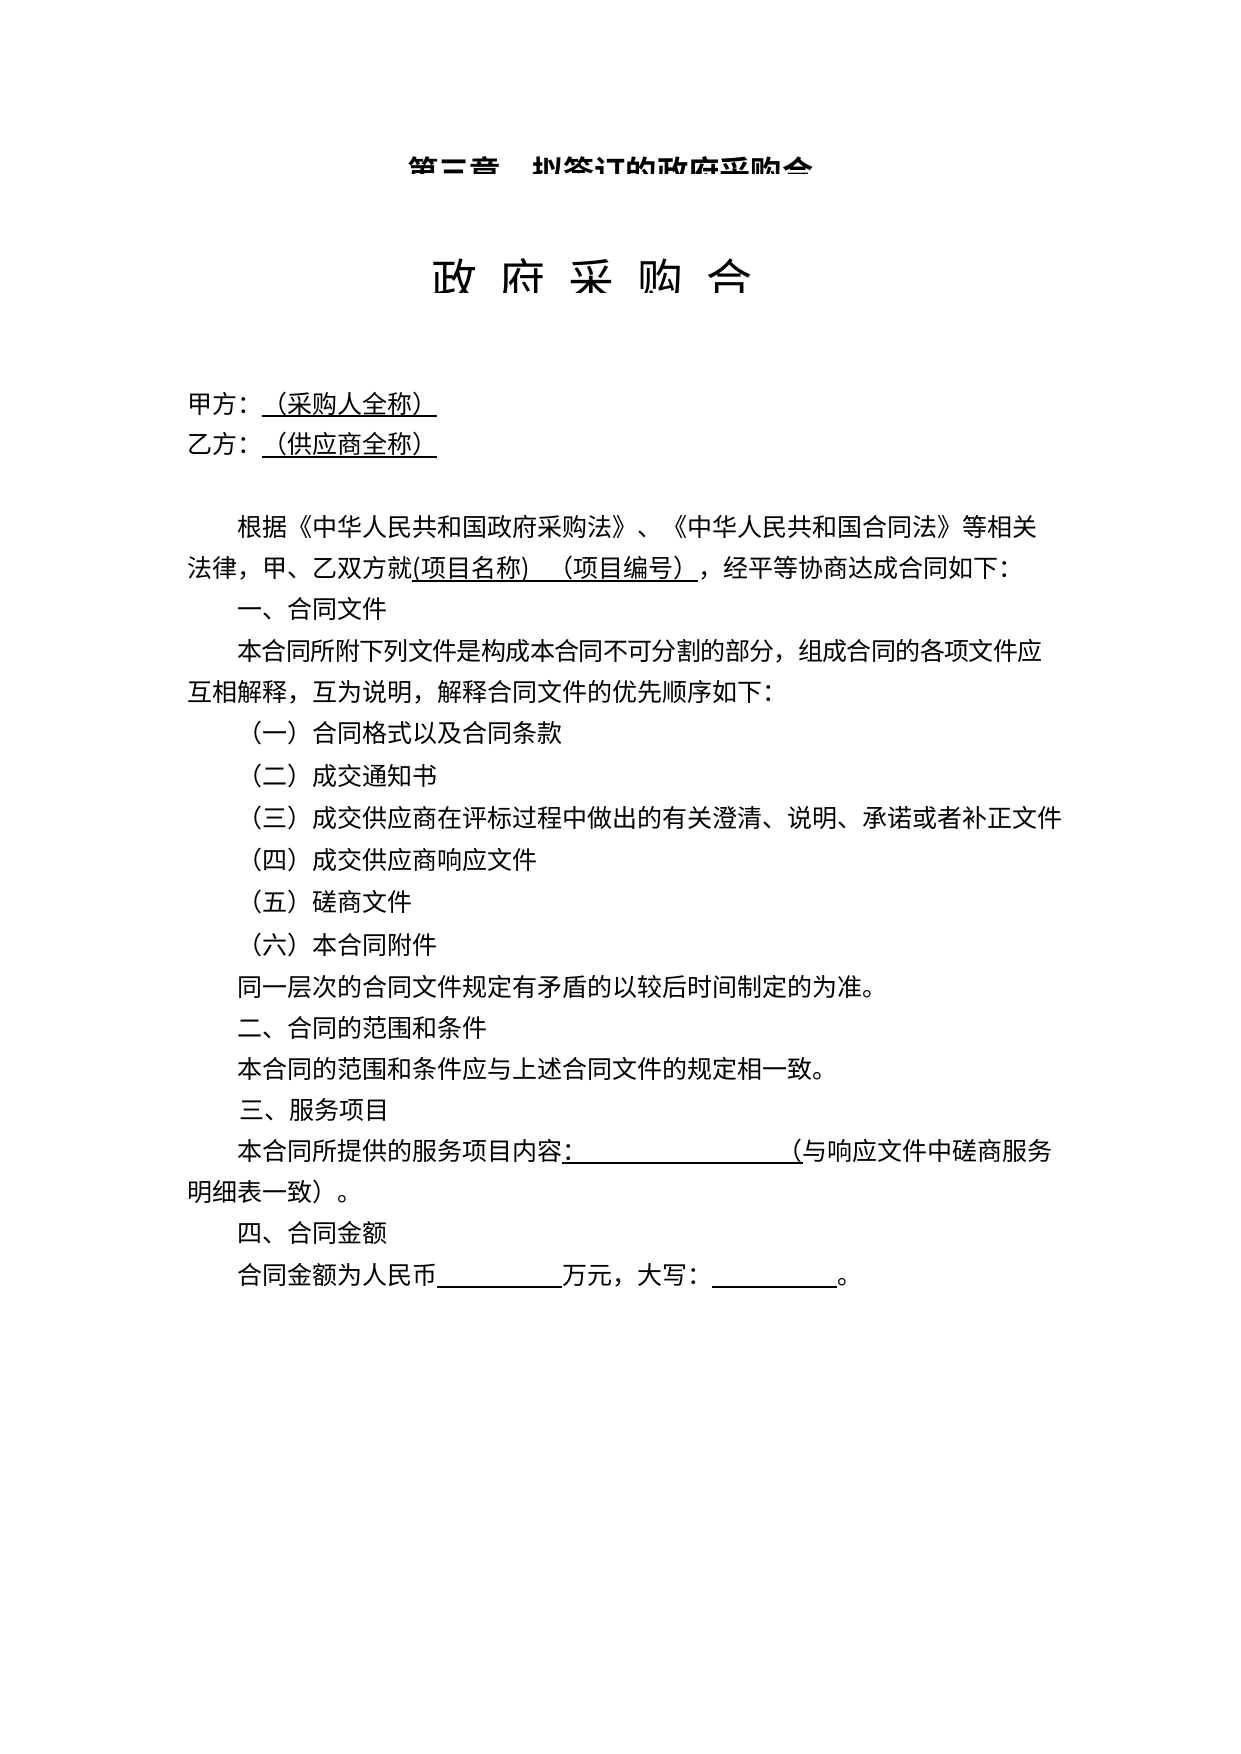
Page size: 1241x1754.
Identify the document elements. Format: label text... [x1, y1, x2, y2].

text 本合同所附下列文件是构成本合同不可分割的部分，组成合同的各项文件应互相解释，互为说明，解释合同文件的优先顺序如下： [187, 632, 1053, 709]
text 甲方：（采购人全称） 乙方：（供应商全称） [187, 384, 437, 461]
text 合同金额为人民币 万元，大写： 。 [237, 1255, 1115, 1291]
text （一）合同格式以及合同条款 [237, 714, 1115, 750]
text （六）本合同附件 [237, 925, 1115, 961]
text 本合同所提供的服务项目内容： （与响应文件中磋商服务明细表一致）。 [187, 1131, 1053, 1208]
text 本合同的范围和条件应与上述合同文件的规定相一致。三、服务项目 [237, 1049, 838, 1126]
text （二）成交通知书 [237, 756, 1115, 792]
text 同一层次的合同文件规定有矛盾的以较后时间制定的为准。二、合同的范围和条件 [237, 967, 888, 1044]
text （四）成交供应商响应文件 [237, 841, 1115, 877]
text 根据《中华人民共和国政府采购法》、《中华人民共和国合同法》等相关法律，甲、乙双方就(项目名称) （项目编号），经平等协商达成合同如下： [187, 508, 1053, 585]
text （五）磋商文件 [237, 883, 1115, 919]
text 四、合同金额 [237, 1213, 1115, 1249]
text （三）成交供应商在评标过程中做出的有关澄清、说明、承诺或者补正文件 [237, 798, 1115, 834]
text 一、合同文件 [237, 590, 1115, 626]
